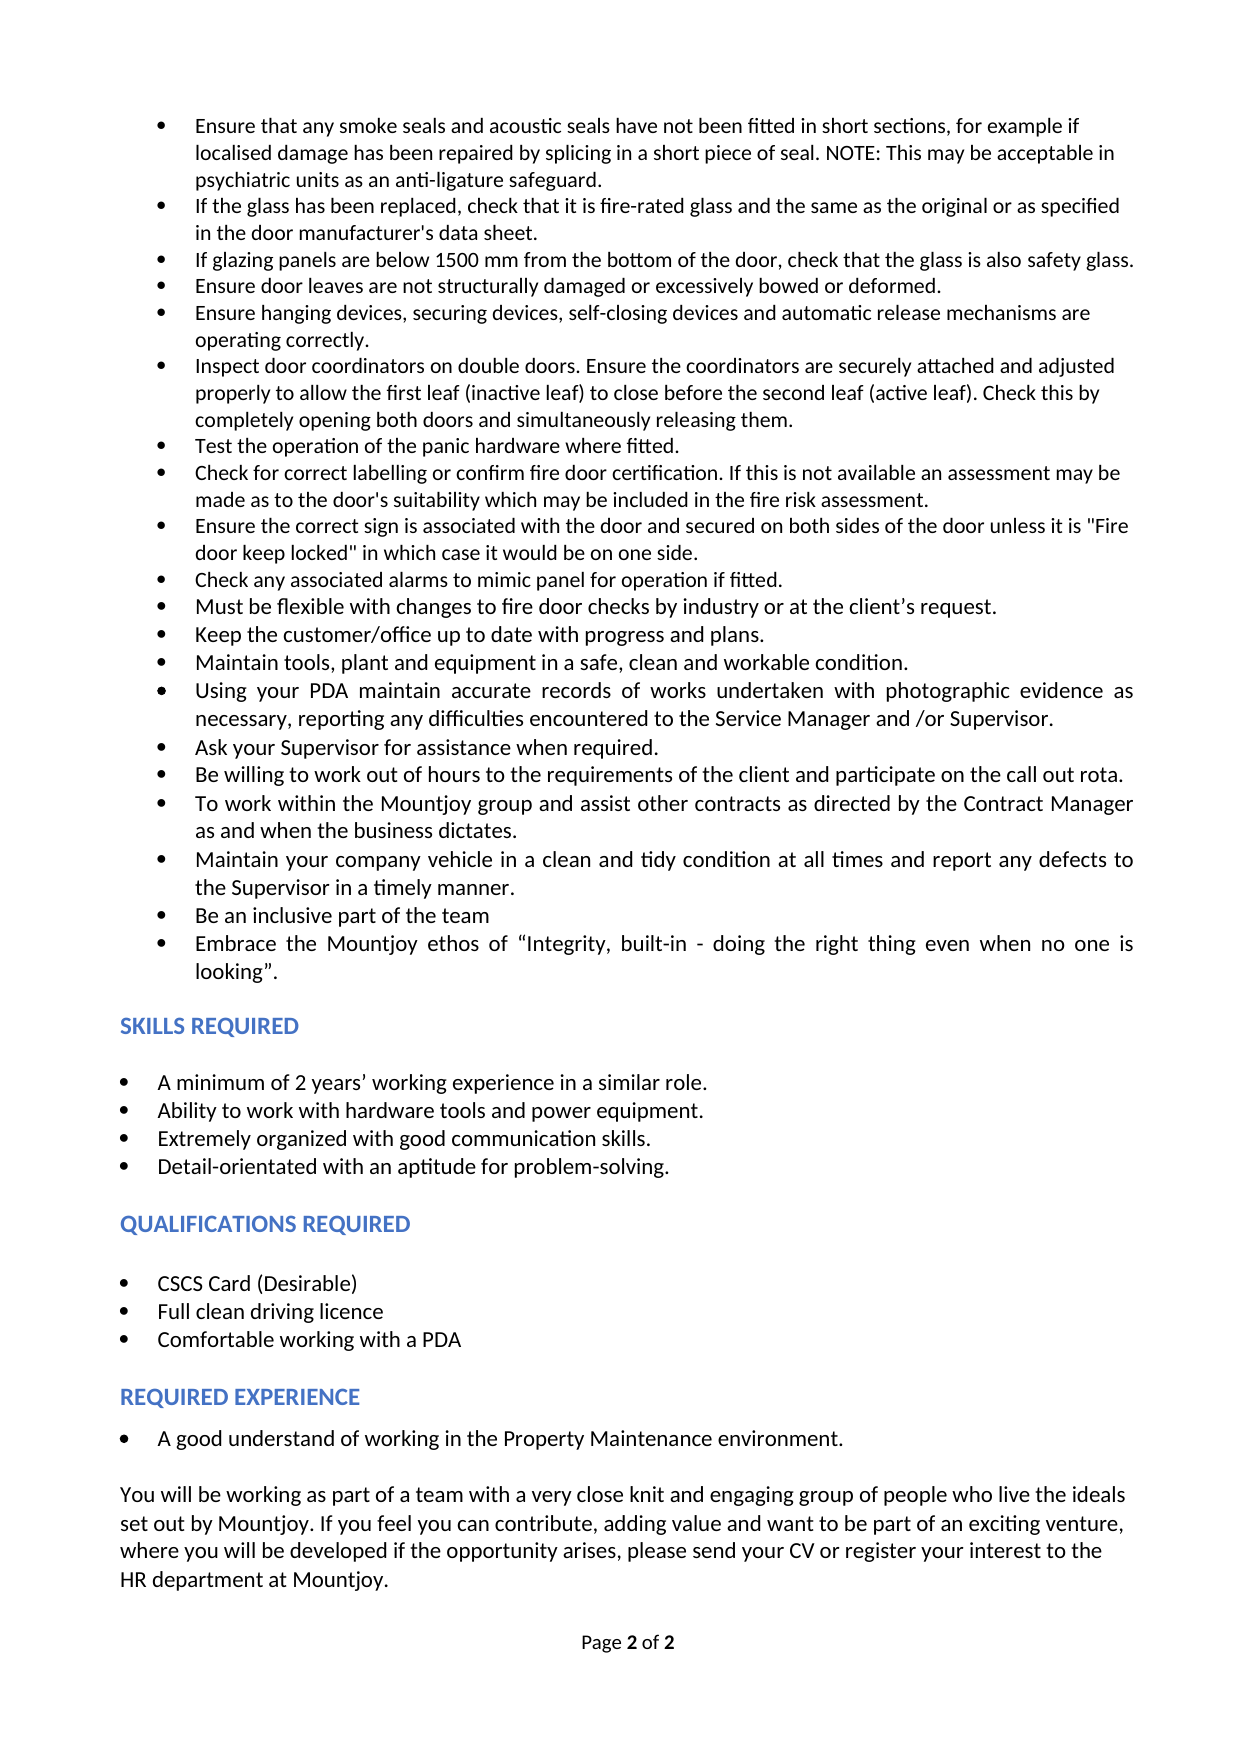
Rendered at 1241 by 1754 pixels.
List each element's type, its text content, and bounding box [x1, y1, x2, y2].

list CSCS Card (Desirable) [120, 1269, 1135, 1297]
list Must be flexible with changes to fire door checks by industry or at the client’s request. [157, 592, 1135, 621]
text You will be working as part of a team with a very close knit and engaging group of people who live the ideals set out by Mountjoy. If you feel you can contribute, adding value and want to be part of an exciting venture, where you will be developed if the opportunity arises, please send your CV or register your interest to the HR department at Mountjoy. [120, 1481, 1135, 1593]
list Extremely organized with good communication skills. [120, 1124, 1135, 1152]
list Embrace the Mountjoy ethos of “Integrity, built-in - doing the right thing even when no one is looking”. [157, 929, 1135, 985]
list Check for correct labelling or confirm fire door certification. If this is not available an assessment may be made as to the door's suitability which may be included in the fire risk assessment. [157, 459, 1135, 512]
list Maintain your company vehicle in a clean and tidy condition at all times and report any defects to the Supervisor in a timely manner. [157, 845, 1135, 901]
list Ensure the correct sign is associated with the door and secured on both sides of the door unless it is "Fire door keep locked" in which case it would be on one side. [157, 512, 1135, 566]
list If the glass has been replaced, check that it is fire-rated glass and the same as the original or as specified in the door manufacturer's data sheet. [157, 192, 1135, 246]
list Maintain tools, plant and equipment in a safe, clean and workable condition. [157, 648, 1135, 677]
list Comfortable working with a PDA [120, 1326, 1135, 1353]
list Inspect door coordinators on double doors. Ensure the coordinators are securely attached and adjusted properly to allow the first leaf (inactive leaf) to close before the second leaf (active leaf). Check this by completely opening both doors and simultaneously releasing them. [157, 352, 1135, 432]
list Using your PDA maintain accurate records of works undertaken with photographic evidence as necessary, reporting any difficulties encountered to the Service Manager and /or Supervisor. [157, 677, 1135, 733]
list Be willing to work out of hours to the requirements of the client and participate on the call out rota. [157, 761, 1135, 789]
list Ensure hanging devices, securing devices, self-closing devices and automatic release mechanisms are operating correctly. [157, 299, 1135, 352]
list Ask your Supervisor for assistance when required. [157, 733, 1135, 761]
list Full clean driving licence [120, 1297, 1135, 1326]
list A minimum of 2 years’ working experience in a similar role. [120, 1068, 1135, 1096]
list To work within the Mountjoy group and assist other contracts as directed by the Contract Manager as and when the business dictates. [157, 789, 1135, 845]
list Ensure door leaves are not structurally damaged or excessively bowed or deformed. [157, 272, 1135, 299]
list Ability to work with hardware tools and power equipment. [120, 1096, 1135, 1124]
list Ensure that any smoke seals and acoustic seals have not been fitted in short sections, for example if localised damage has been repaired by splicing in a short piece of seal. NOTE: This may be acceptable in psychiatric units as an anti-ligature safeguard. [157, 112, 1135, 192]
list Be an inclusive part of the team [157, 901, 1135, 929]
list Check any associated alarms to mimic panel for operation if fitted. [157, 566, 1135, 592]
list REQUIRED EXPERIENCE [120, 1382, 1135, 1412]
list Keep the customer/office up to date with progress and plans. [157, 621, 1135, 648]
list A good understand of working in the Property Maintenance environment. [120, 1424, 1135, 1453]
list SKILLS REQUIRED [120, 1010, 1135, 1040]
list Detail-orientated with an aptitude for problem-solving. [120, 1152, 1135, 1180]
list Test the operation of the panic hardware where fitted. [157, 432, 1135, 459]
list If glazing panels are below 1500 mm from the bottom of the door, check that the glass is also safety glass. [157, 246, 1135, 272]
list QUALIFICATIONS REQUIRED [120, 1208, 1135, 1239]
